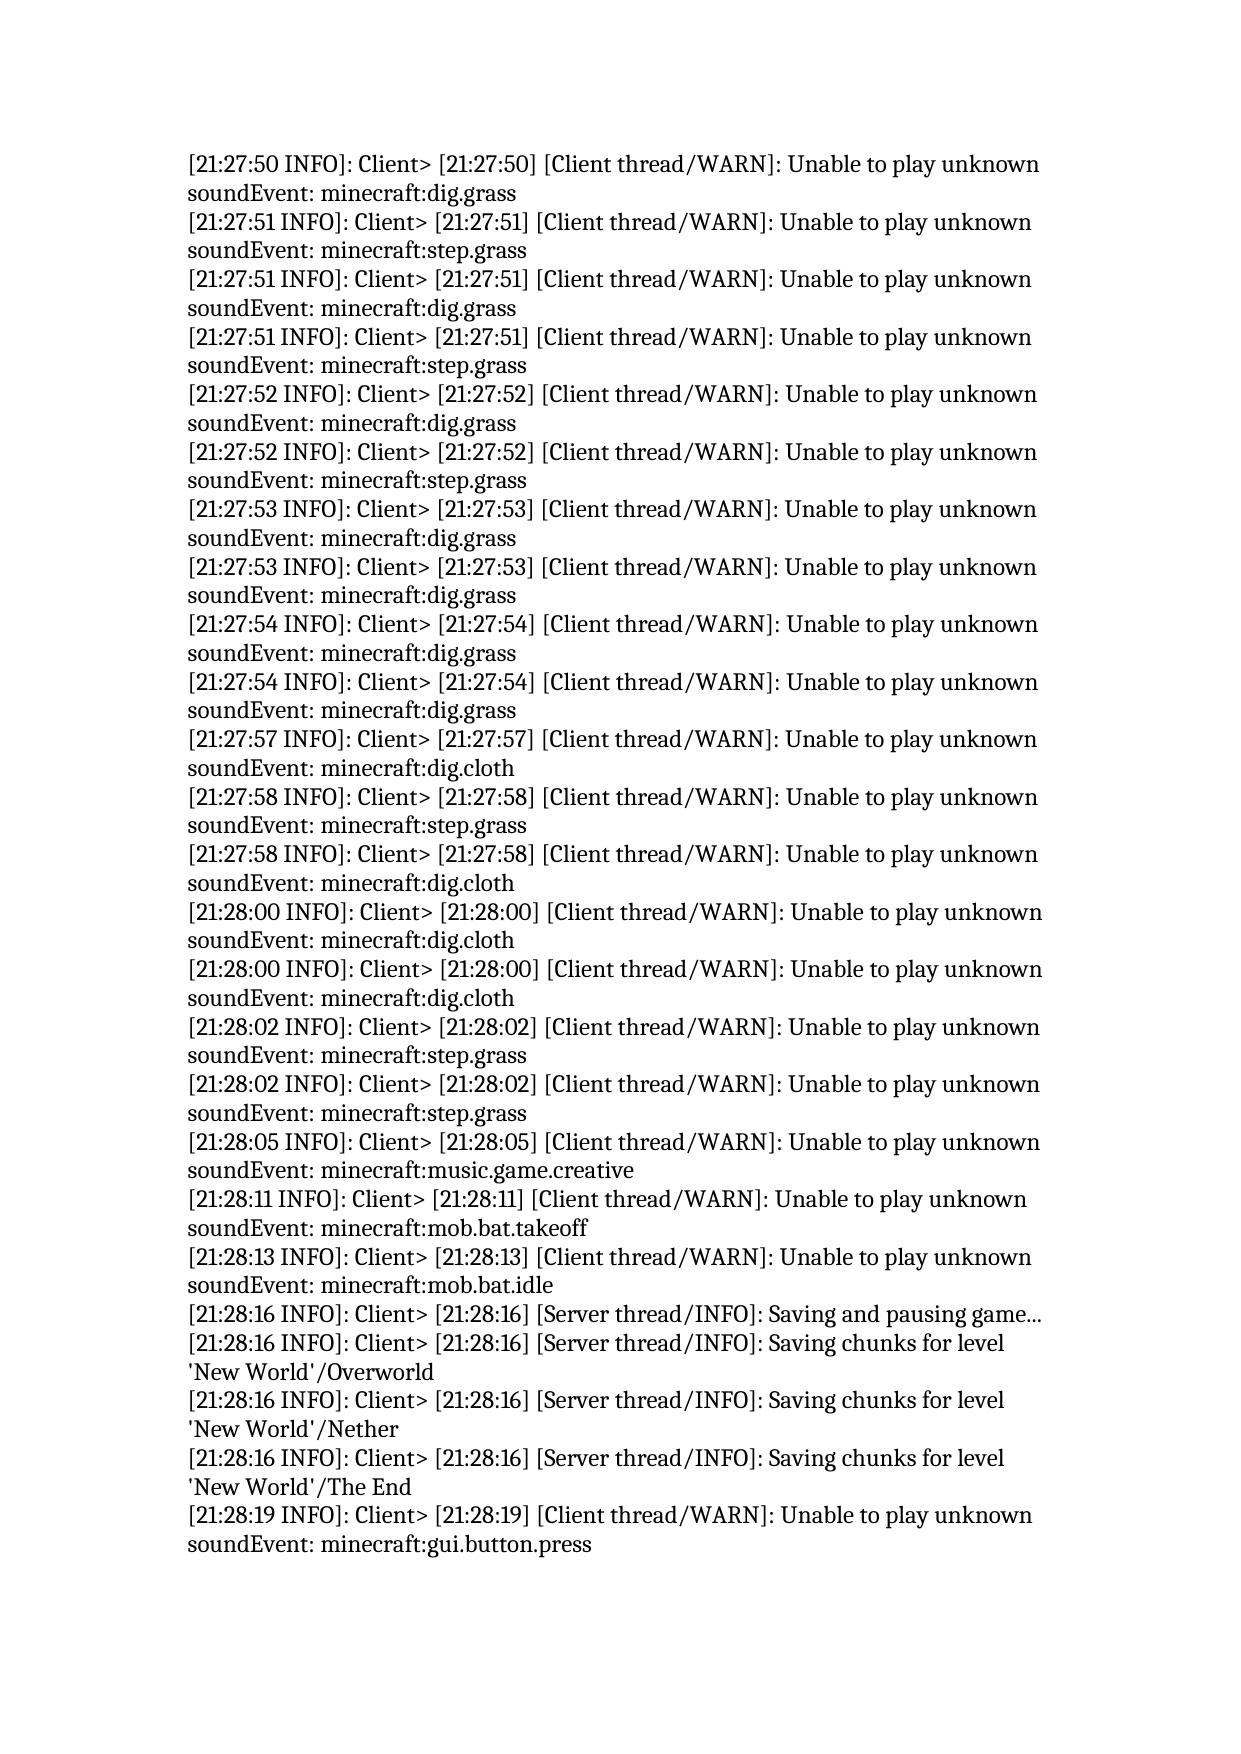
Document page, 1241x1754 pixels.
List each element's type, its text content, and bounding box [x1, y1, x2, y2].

text [21:28:16 INFO]: Client> [21:28:16] [Server thread/INFO]: Saving chunks for level 'New World'/The End [187, 1444, 1053, 1501]
text [21:27:54 INFO]: Client> [21:27:54] [Client thread/WARN]: Unable to play unknown soundEvent: minecraft:dig.grass [187, 667, 1053, 725]
text [21:28:02 INFO]: Client> [21:28:02] [Client thread/WARN]: Unable to play unknown soundEvent: minecraft:step.grass [187, 1012, 1053, 1070]
text [21:27:52 INFO]: Client> [21:27:52] [Client thread/WARN]: Unable to play unknown soundEvent: minecraft:step.grass [187, 437, 1053, 495]
text [21:28:05 INFO]: Client> [21:28:05] [Client thread/WARN]: Unable to play unknown soundEvent: minecraft:music.game.creative [187, 1127, 1053, 1185]
text [21:27:54 INFO]: Client> [21:27:54] [Client thread/WARN]: Unable to play unknown soundEvent: minecraft:dig.grass [187, 610, 1053, 667]
text [21:28:13 INFO]: Client> [21:28:13] [Client thread/WARN]: Unable to play unknown soundEvent: minecraft:mob.bat.idle [187, 1242, 1053, 1300]
text [21:27:53 INFO]: Client> [21:27:53] [Client thread/WARN]: Unable to play unknown soundEvent: minecraft:dig.grass [187, 552, 1053, 610]
text [21:28:11 INFO]: Client> [21:28:11] [Client thread/WARN]: Unable to play unknown soundEvent: minecraft:mob.bat.takeoff [187, 1185, 1053, 1242]
text [21:28:16 INFO]: Client> [21:28:16] [Server thread/INFO]: Saving and pausing game... [187, 1300, 1053, 1329]
text [21:28:16 INFO]: Client> [21:28:16] [Server thread/INFO]: Saving chunks for level 'New World'/Nether [187, 1386, 1053, 1444]
text [21:27:51 INFO]: Client> [21:27:51] [Client thread/WARN]: Unable to play unknown soundEvent: minecraft:step.grass [187, 322, 1053, 380]
text [21:27:53 INFO]: Client> [21:27:53] [Client thread/WARN]: Unable to play unknown soundEvent: minecraft:dig.grass [187, 495, 1053, 552]
text [21:27:50 INFO]: Client> [21:27:50] [Client thread/WARN]: Unable to play unknown soundEvent: minecraft:dig.grass [187, 150, 1053, 207]
text [21:27:51 INFO]: Client> [21:27:51] [Client thread/WARN]: Unable to play unknown soundEvent: minecraft:step.grass [187, 207, 1053, 265]
text [21:28:19 INFO]: Client> [21:28:19] [Client thread/WARN]: Unable to play unknown soundEvent: minecraft:gui.button.press [187, 1501, 1053, 1559]
text [21:27:52 INFO]: Client> [21:27:52] [Client thread/WARN]: Unable to play unknown soundEvent: minecraft:dig.grass [187, 380, 1053, 437]
text [21:27:51 INFO]: Client> [21:27:51] [Client thread/WARN]: Unable to play unknown soundEvent: minecraft:dig.grass [187, 265, 1053, 322]
text [21:27:57 INFO]: Client> [21:27:57] [Client thread/WARN]: Unable to play unknown soundEvent: minecraft:dig.cloth [187, 725, 1053, 782]
text [21:28:02 INFO]: Client> [21:28:02] [Client thread/WARN]: Unable to play unknown soundEvent: minecraft:step.grass [187, 1070, 1053, 1127]
text [21:27:58 INFO]: Client> [21:27:58] [Client thread/WARN]: Unable to play unknown soundEvent: minecraft:step.grass [187, 782, 1053, 840]
text [21:28:00 INFO]: Client> [21:28:00] [Client thread/WARN]: Unable to play unknown soundEvent: minecraft:dig.cloth [187, 955, 1053, 1012]
text [21:28:00 INFO]: Client> [21:28:00] [Client thread/WARN]: Unable to play unknown soundEvent: minecraft:dig.cloth [187, 897, 1053, 955]
text [21:28:16 INFO]: Client> [21:28:16] [Server thread/INFO]: Saving chunks for level 'New World'/Overworld [187, 1329, 1053, 1386]
text [21:27:58 INFO]: Client> [21:27:58] [Client thread/WARN]: Unable to play unknown soundEvent: minecraft:dig.cloth [187, 840, 1053, 897]
